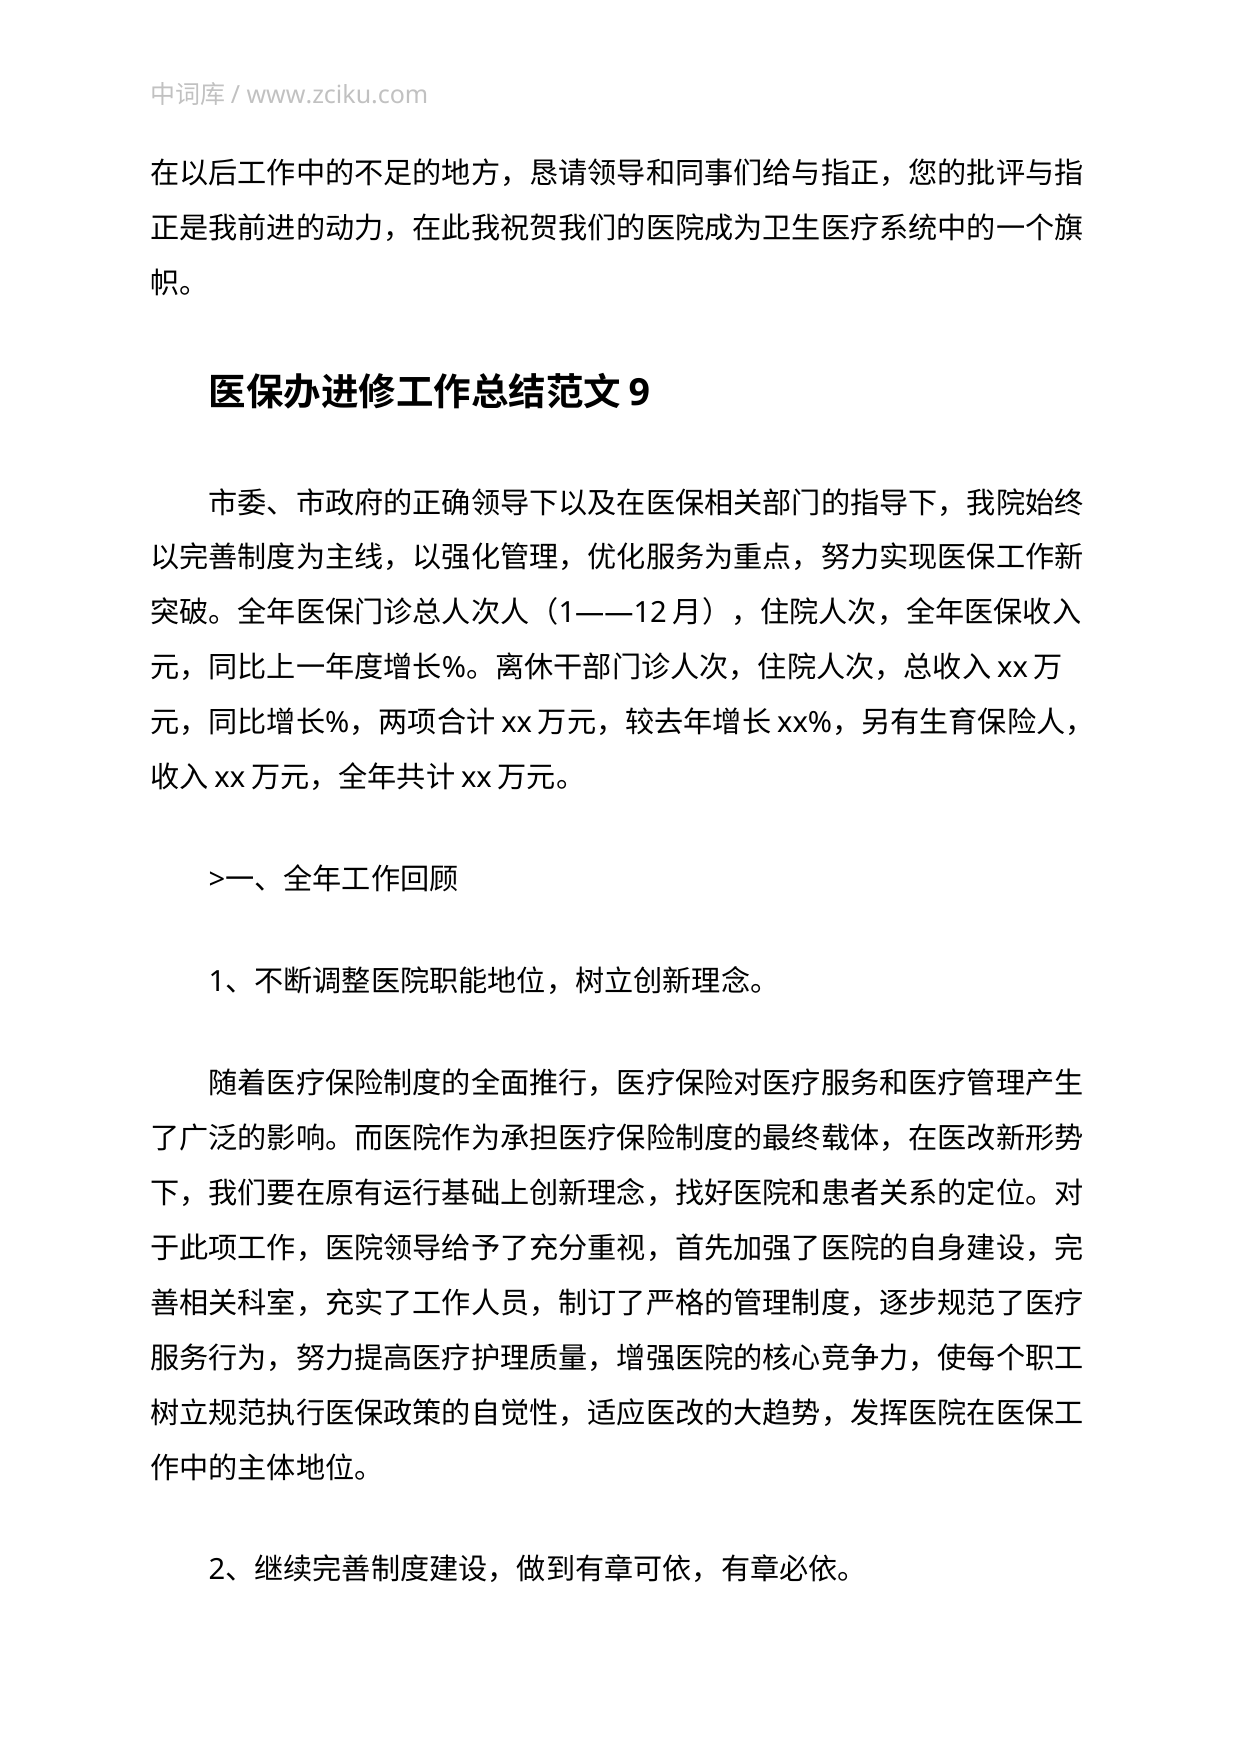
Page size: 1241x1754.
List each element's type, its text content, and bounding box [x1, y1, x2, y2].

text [150, 150, 1090, 302]
text 1、不断调整医院职能地位，树立创新理念。 [150, 958, 1090, 1000]
text >一、全年工作回顾 [150, 856, 1090, 898]
text 随着医疗保险制度的全面推行，医疗保险对医疗服务和医疗管理产生了广泛的影响。而医院作为承担医疗保险制度的最终载体，在医改新形势下，我们要在原有运行基础上创新理念，找好医院和患者关系的定位。对于此项工作，医院领导给予了充分重视，首先加强了医院的自身建设，完善相关科室，充实了工作人员，制订了严格的管理制度，逐步规范了医疗服务行为，努力提高医疗护理质量，增强医院的核心竞争力，使每个职工树立规范执行医保政策的自觉性，适应医改的大趋势，发挥医院在医保工作中的主体地位。 [150, 1060, 1090, 1486]
text 医保办进修工作总结范文9 [150, 362, 1090, 416]
text 市委、市政府的正确领导下以及在医保相关部门的指导下，我院始终以完善制度为主线，以强化管理，优化服务为重点，努力实现医保工作新突破。全年医保门诊总人次人（1——12月），住院人次，全年医保收入元，同比上一年度增长%。离休干部门诊人次，住院人次，总收入xx万元，同比增长%，两项合计xx万元，较去年增长xx%，另有生育保险人，收入xx万元，全年共计xx万元。 [150, 479, 1090, 796]
text 2、继续完善制度建设，做到有章可依，有章必依。 [150, 1546, 1090, 1588]
